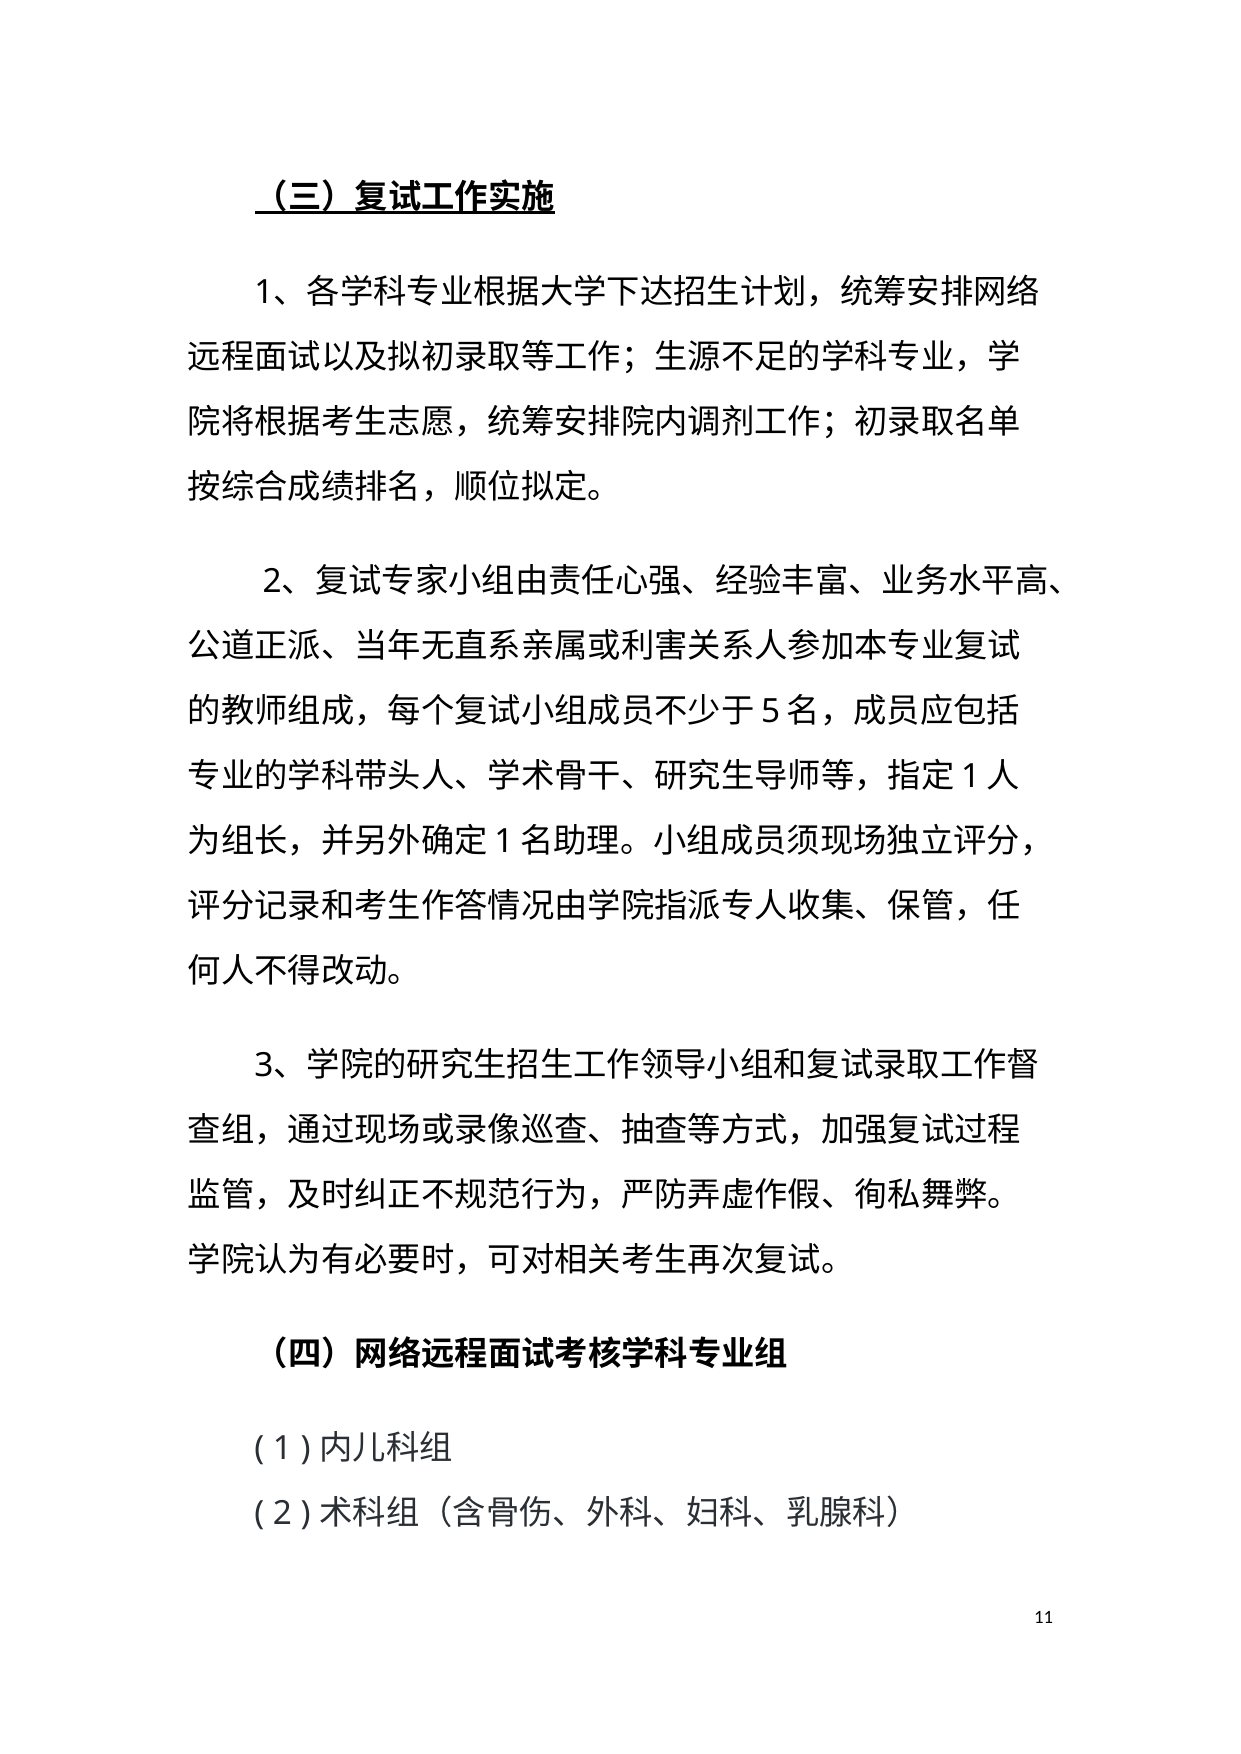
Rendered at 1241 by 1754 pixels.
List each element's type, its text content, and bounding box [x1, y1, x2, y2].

text ( 1 ) 内儿科组 [187, 1413, 1053, 1478]
text 3、学院的研究生招生工作领导小组和复试录取工作督查组，通过现场或录像巡查、抽查等方式，加强复试过程监管，及时纠正不规范行为，严防弄虚作假、徇私舞弊。学院认为有必要时，可对相关考生再次复试。 [187, 1029, 1053, 1289]
text ( 2 ) 术科组（含骨伤、外科、妇科、乳腺科） [187, 1478, 1053, 1536]
text （四）网络远程面试考核学科专业组 [187, 1319, 1053, 1384]
text （三）复试工作实施 [187, 162, 1053, 227]
text 2、复试专家小组由责任心强、经验丰富、业务水平高、公道正派、当年无直系亲属或利害关系人参加本专业复试的教师组成，每个复试小组成员不少于5名，成员应包括专业的学科带头人、学术骨干、研究生导师等，指定1人为组长，并另外确定1名助理。小组成员须现场独立评分，评分记录和考生作答情况由学院指派专人收集、保管，任何人不得改动。 [187, 545, 1053, 1000]
text 1、各学科专业根据大学下达招生计划，统筹安排网络远程面试以及拟初录取等工作；生源不足的学科专业，学院将根据考生志愿，统筹安排院内调剂工作；初录取名单按综合成绩排名，顺位拟定。 [187, 256, 1053, 516]
